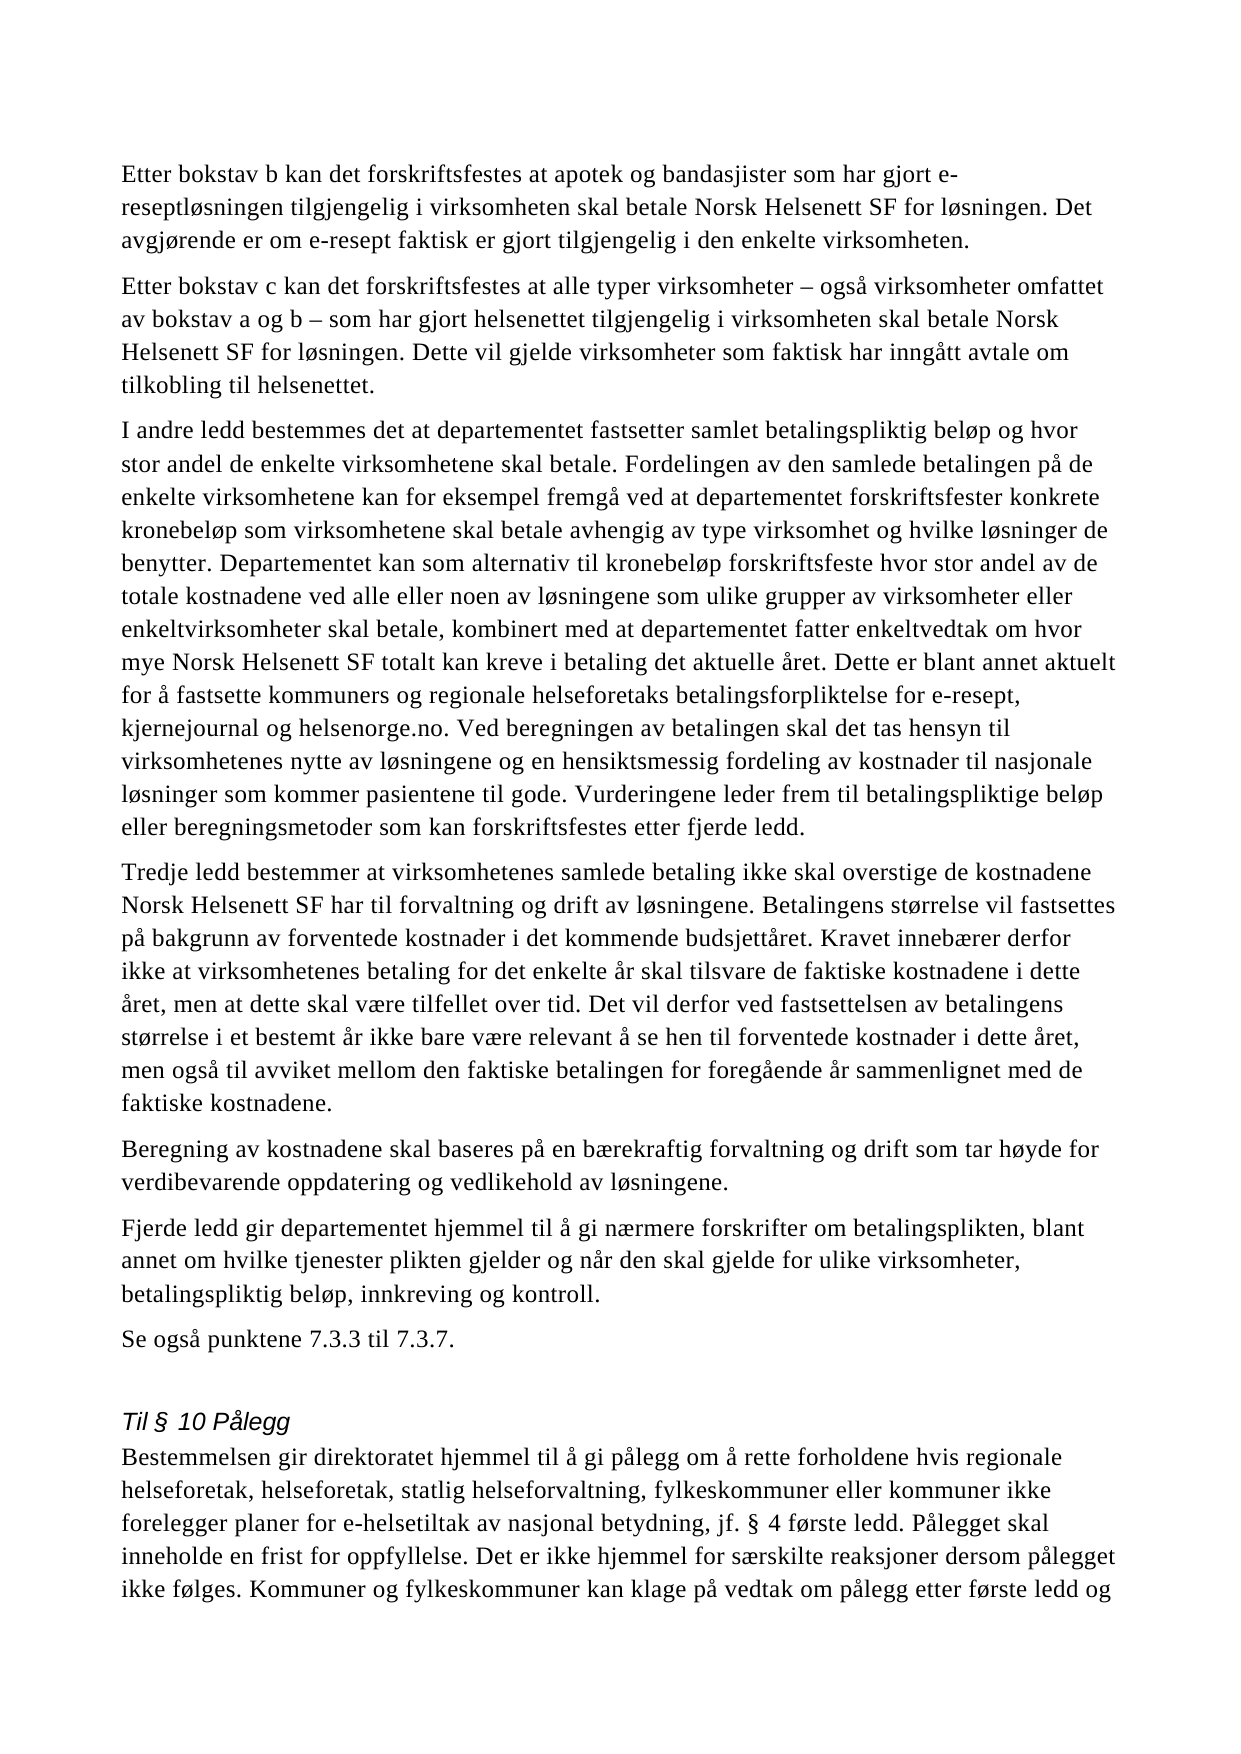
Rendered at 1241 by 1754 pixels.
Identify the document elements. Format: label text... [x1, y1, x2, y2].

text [121, 1442, 1119, 1603]
text Tredje ledd bestemmer at virksomhetenes samlede betaling ikke skal overstige de kostnadene Norsk Helsenett SF har til forvaltning og drift av løsningene. Betalingens størrelse vil fastsettes på bakgrunn av forventede kostnader i det kommende budsjettåret. Kravet innebærer derfor ikke at virksomhetenes betaling for det enkelte år skal tilsvare de faktiske kostnadene i dette året, men at dette skal være tilfellet over tid. Det vil derfor ved fastsettelsen av betalingens størrelse i et bestemt år ikke bare være relevant å se hen til forventede kostnader i dette året, men også til avviket mellom den faktiske betalingen for foregående år sammenlignet med de faktiske kostnadene. [121, 857, 1119, 1117]
text Fjerde ledd gir departementet hjemmel til å gi nærmere forskrifter om betalingsplikten, blant annet om hvilke tjenester plikten gjelder og når den skal gjelde for ulike virksomheter, betalingspliktig beløp, innkreving og kontroll. [121, 1213, 1119, 1307]
text Til § 10 Pålegg [121, 1407, 1119, 1436]
text Etter bokstav c kan det forskriftsfestes at alle typer virksomheter – også virksomheter omfattet av bokstav a og b – som har gjort helsenettet tilgjengelig i virksomheten skal betale Norsk Helsenett SF for løsningen. Dette vil gjelde virksomheter som faktisk har inngått avtale om tilkobling til helsenettet. [121, 271, 1119, 399]
text Se også punktene 7.3.3 til 7.3.7. [121, 1324, 1119, 1353]
text Etter bokstav b kan det forskriftsfestes at apotek og bandasjister som har gjort e-reseptløsningen tilgjengelig i virksomheten skal betale Norsk Helsenett SF for løsningen. Det avgjørende er om e-resept faktisk er gjort tilgjengelig i den enkelte virksomheten. [121, 159, 1119, 254]
text Beregning av kostnadene skal baseres på en bærekraftig forvaltning og drift som tar høyde for verdibevarende oppdatering og vedlikehold av løsningene. [121, 1134, 1119, 1196]
text I andre ledd bestemmes det at departementet fastsetter samlet betalingspliktig beløp og hvor stor andel de enkelte virksomhetene skal betale. Fordelingen av den samlede betalingen på de enkelte virksomhetene kan for eksempel fremgå ved at departementet forskriftsfester konkrete kronebeløp som virksomhetene skal betale avhengig av type virksomhet og hvilke løsninger de benytter. Departementet kan som alternativ til kronebeløp forskriftsfeste hvor stor andel av de totale kostnadene ved alle eller noen av løsningene som ulike grupper av virksomheter eller enkeltvirksomheter skal betale, kombinert med at departementet fatter enkeltvedtak om hvor mye Norsk Helsenett SF totalt kan kreve i betaling det aktuelle året. Dette er blant annet aktuelt for å fastsette kommuners og regionale helseforetaks betalingsforpliktelse for e-resept, kjernejournal og helsenorge.no. Ved beregningen av betalingen skal det tas hensyn til virksomhetenes nytte av løsningene og en hensiktsmessig fordeling av kostnader til nasjonale løsninger som kommer pasientene til gode. Vurderingene leder frem til betalingspliktige beløp eller beregningsmetoder som kan forskriftsfestes etter fjerde ledd. [121, 416, 1119, 841]
